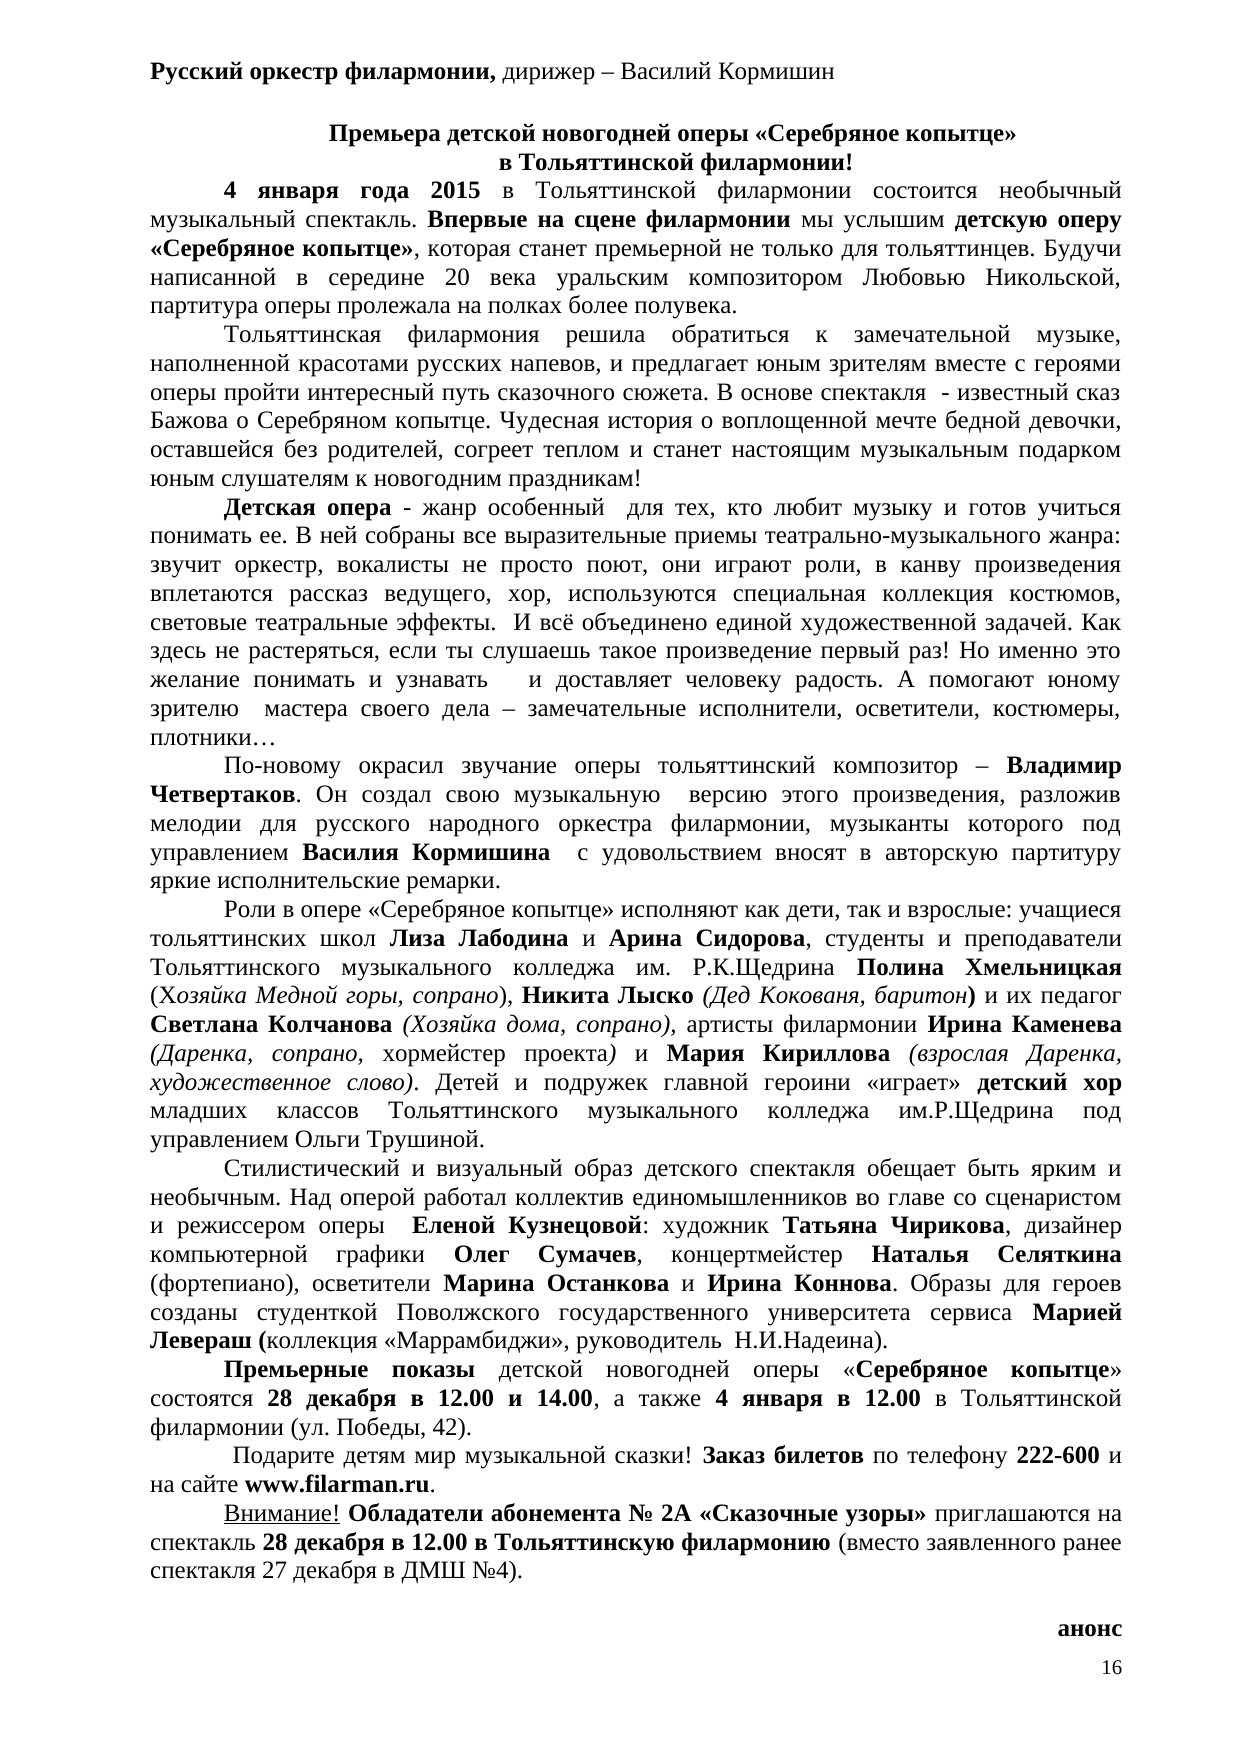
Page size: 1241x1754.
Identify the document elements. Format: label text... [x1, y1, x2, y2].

text в Тольяттинской филармонии! [150, 147, 1122, 175]
text Премьера детской новогодней оперы «Серебряное копытце» [150, 118, 1122, 147]
text По-новому окрасил звучание оперы тольяттинский композитор – Владимир Четвертаков. Он создал свою музыкальную версию этого произведения, разложив мелодии для русского народного оркестра филармонии, музыканты которого под управлением Василия Кормишина с удовольствием вносят в авторскую партитуру яркие исполнительские ремарки. [150, 750, 1122, 894]
text Роли в опере «Серебряное копытце» исполняют как дети, так и взрослые: учащиеся тольяттинских школ Лиза Лабодина и Арина Сидорова, студенты и преподаватели Тольяттинского музыкального колледжа им. Р.К.Щедрина Полина Хмельницкая (Хозяйка Медной горы, сопрано), Никита Лыско (Дед Кокованя, баритон) и их педагог Светлана Колчанова (Хозяйка дома, сопрано), артисты филармонии Ирина Каменева (Даренка, сопрано, хормейстер проекта) и Мария Кириллова (взрослая Даренка, художественное слово). Детей и подружек главной героини «играет» детский хор младших классов Тольяттинского музыкального колледжа им.Р.Щедрина под управлением Ольги Трушиной. [150, 894, 1122, 1153]
text 4 января года 2015 в Тольяттинской филармонии состоится необычный музыкальный спектакль. Впервые на сцене филармонии мы услышим детскую оперу «Серебряное копытце», которая станет премьерной не только для тольяттинцев. Будучи написанной в середине 20 века уральским композитором Любовью Никольской, партитура оперы пролежала на полках более полувека. [150, 175, 1122, 319]
text анонс [150, 1613, 1122, 1642]
text Детская опера - жанр особенный для тех, кто любит музыку и готов учиться понимать ее. В ней собраны все выразительные приемы театрально-музыкального жанра: звучит оркестр, вокалисты не просто поют, они играют роли, в канву произведения вплетаются рассказ ведущего, хор, используются специальная коллекция костюмов, световые театральные эффекты. И всё объединено единой художественной задачей. Как здесь не растеряться, если ты слушаешь такое произведение первый раз! Но именно это желание понимать и узнавать и доставляет человеку радость. А помогают юному зрителю мастера своего дела – замечательные исполнители, осветители, костюмеры, плотники… [150, 492, 1122, 750]
text Внимание! Обладатели абонемента № 2А «Сказочные узоры» приглашаются на спектакль 28 декабря в 12.00 в Тольяттинскую филармонию (вместо заявленного ранее спектакля 27 декабря в ДМШ №4). [150, 1498, 1122, 1584]
text Премьерные показы детской новогодней оперы «Серебряное копытце» состоятся 28 декабря в 12.00 и 14.00, а также 4 января в 12.00 в Тольяттинской филармонии (ул. Победы, 42). [150, 1354, 1122, 1440]
text Русский оркестр филармонии, дирижер – Василий Кормишин [150, 56, 1122, 85]
text Стилистический и визуальный образ детского спектакля обещает быть ярким и необычным. Над оперой работал коллектив единомышленников во главе со сценаристом и режиссером оперы Еленой Кузнецовой: художник Татьяна Чирикова, дизайнер компьютерной графики Олег Сумачев, концертмейстер Наталья Селяткина (фортепиано), осветители Марина Останкова и Ирина Коннова. Образы для героев созданы студенткой Поволжского государственного университета сервиса Марией Левераш (коллекция «Маррамбиджи», руководитель Н.И.Надеина). [150, 1153, 1122, 1354]
text Подарите детям мир музыкальной сказки! Заказ билетов по телефону 222-600 и на сайте www.filarman.ru. [150, 1440, 1122, 1498]
text Тольяттинская филармония решила обратиться к замечательной музыке, наполненной красотами русских напевов, и предлагает юным зрителям вместе с героями оперы пройти интересный путь сказочного сюжета. В основе спектакля - известный сказ Бажова о Серебряном копытце. Чудесная история о воплощенной мечте бедной девочки, оставшейся без родителей, согреет теплом и станет настоящим музыкальным подарком юным слушателям к новогодним праздникам! [150, 319, 1122, 492]
